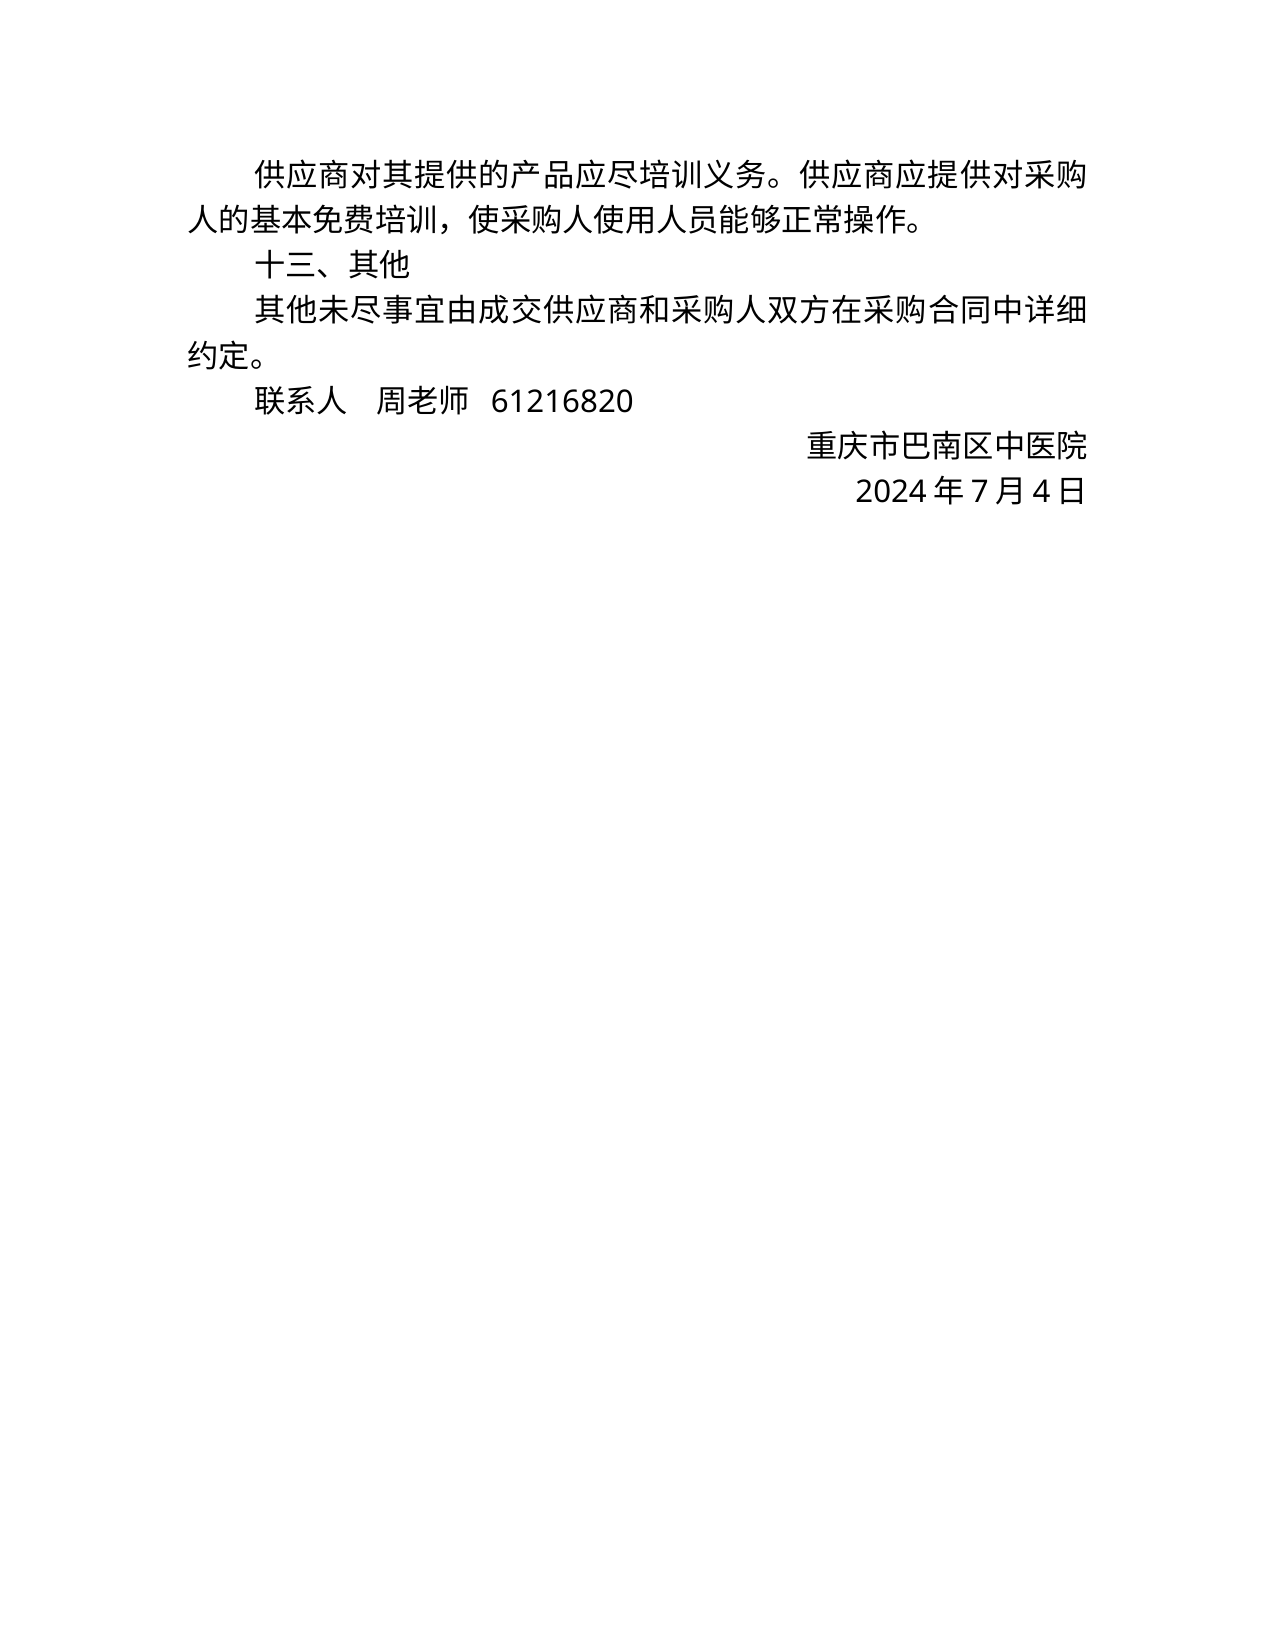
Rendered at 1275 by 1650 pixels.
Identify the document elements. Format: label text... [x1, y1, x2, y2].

text 供应商对其提供的产品应尽培训义务。供应商应提供对采购人的基本免费培训，使采购人使用人员能够正常操作。 [187, 150, 1087, 240]
text 十三、其他 [187, 240, 1087, 286]
text 重庆市巴南区中医院 [187, 421, 1087, 467]
text 联系人 周老师 61216820 [187, 376, 1087, 421]
text 2024年7月4日 [187, 467, 1087, 512]
text 其他未尽事宜由成交供应商和采购人双方在采购合同中详细约定。 [187, 286, 1087, 376]
